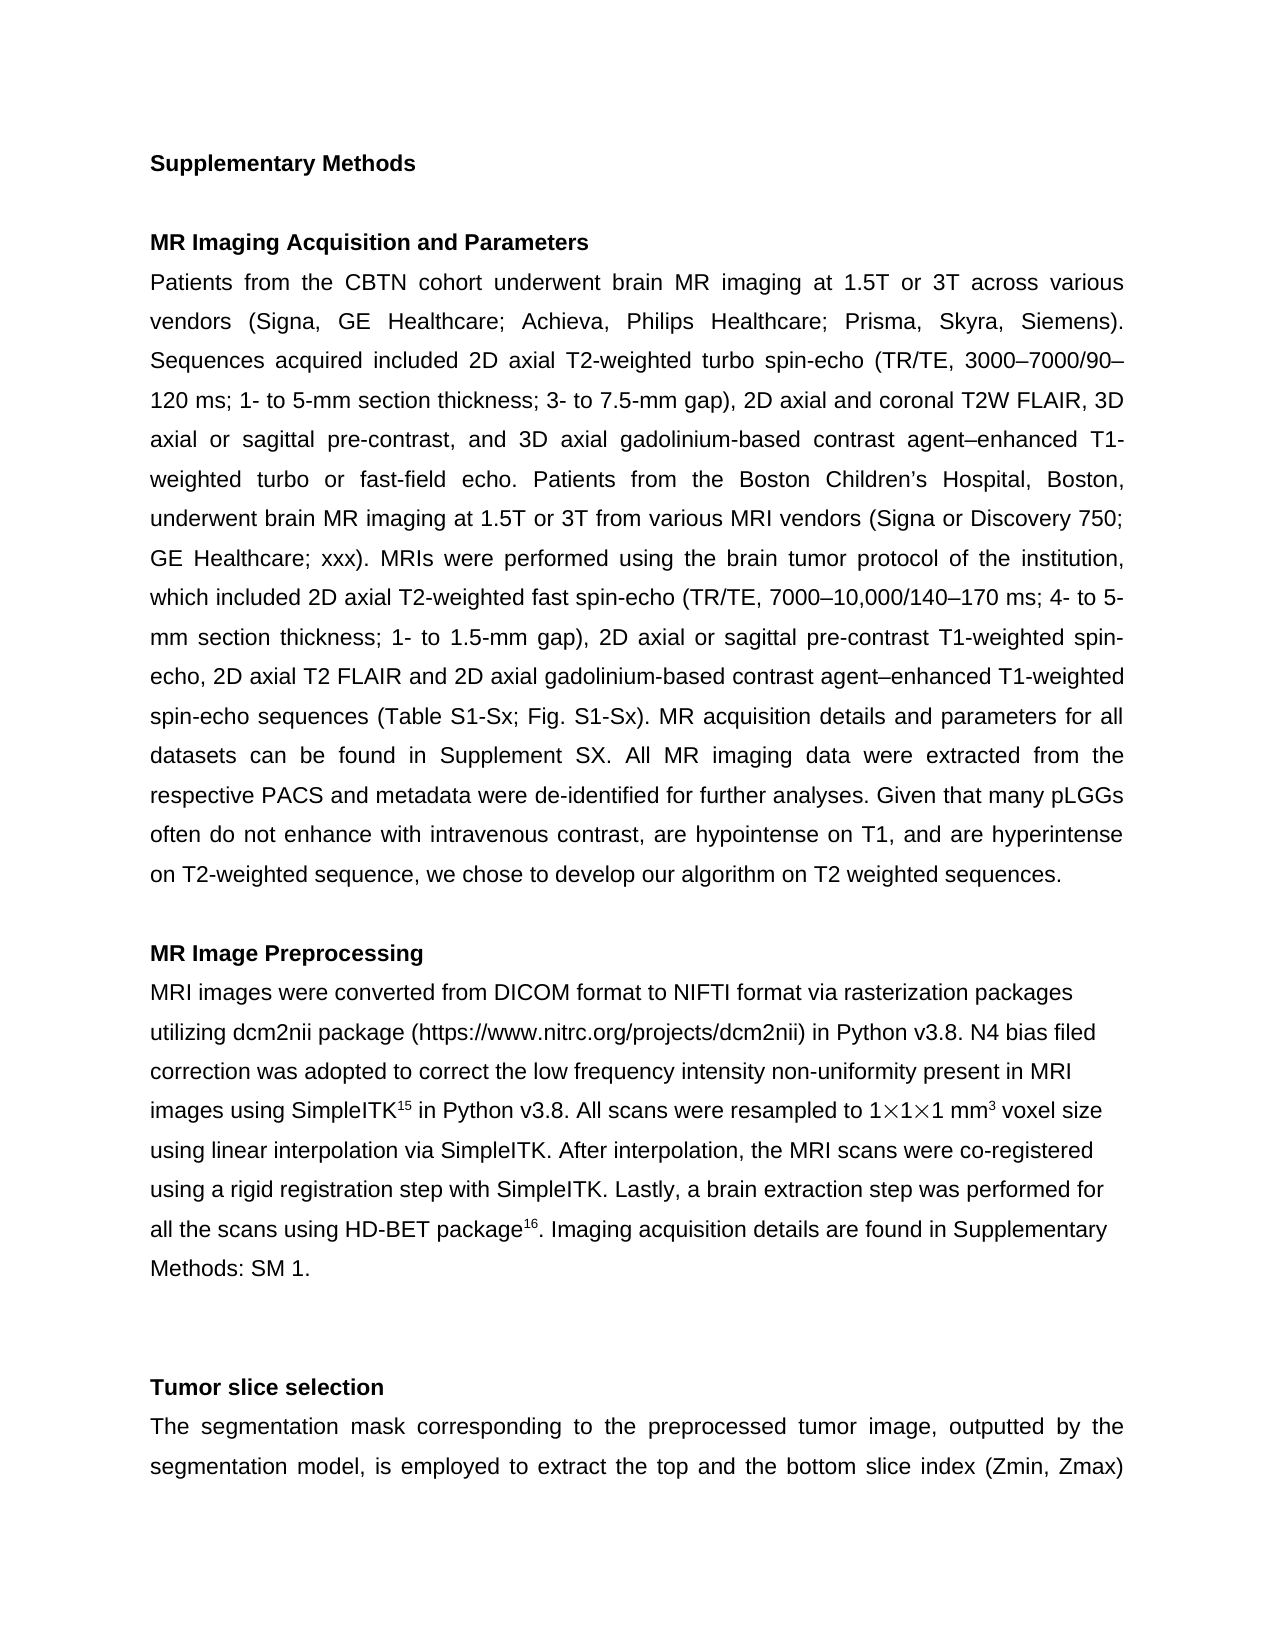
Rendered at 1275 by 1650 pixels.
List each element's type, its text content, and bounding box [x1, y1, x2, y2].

text Tumor slice selection [150, 1374, 1125, 1400]
text MR Image Preprocessing [150, 939, 1125, 966]
text MR Imaging Acquisition and Parameters [150, 229, 1125, 255]
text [150, 1413, 1125, 1479]
text MRI images were converted from DICOM format to NIFTI format via rasterization packages utilizing dcm2nii package (https://www.nitrc.org/projects/dcm2nii) in Python v3.8. N4 bias filed correction was adopted to correct the low frequency intensity non-uniformity present in MRI images using SimpleITK15 in Python v3.8. All scans were resampled to 1´1´1 mm3 voxel size using linear interpolation via SimpleITK. After interpolation, the MRI scans were co-registered using a rigid registration step with SimpleITK. Lastly, a brain extraction step was performed for all the scans using HD-BET package16. Imaging acquisition details are found in Supplementary Methods: SM 1. [150, 979, 1125, 1282]
text Supplementary Methods [150, 150, 1125, 176]
text Patients from the CBTN cohort underwent brain MR imaging at 1.5T or 3T across various vendors (Signa, GE Healthcare; Achieva, Philips Healthcare; Prisma, Skyra, Siemens). Sequences acquired included 2D axial T2-weighted turbo spin-echo (TR/TE, 3000–7000/90–120 ms; 1- to 5-mm section thickness; 3- to 7.5-mm gap), 2D axial and coronal T2W FLAIR, 3D axial or sagittal pre-contrast, and 3D axial gadolinium-based contrast agent–enhanced T1-weighted turbo or fast-field echo. Patients from the Boston Children’s Hospital, Boston, underwent brain MR imaging at 1.5T or 3T from various MRI vendors (Signa or Discovery 750; GE Healthcare; xxx). MRIs were performed using the brain tumor protocol of the institution, which included 2D axial T2-weighted fast spin-echo (TR/TE, 7000–10,000/140–170 ms; 4- to 5-mm section thickness; 1- to 1.5-mm gap), 2D axial or sagittal pre-contrast T1-weighted spin- echo, 2D axial T2 FLAIR and 2D axial gadolinium-based contrast agent–enhanced T1-weighted spin-echo sequences (Table S1-Sx; Fig. S1-Sx). MR acquisition details and parameters for all datasets can be found in Supplement SX. All MR imaging data were extracted from the respective PACS and metadata were de-identified for further analyses. Given that many pLGGs often do not enhance with intravenous contrast, are hypointense on T1, and are hyperintense on T2-weighted sequence, we chose to develop our algorithm on T2 weighted sequences. [150, 268, 1125, 887]
